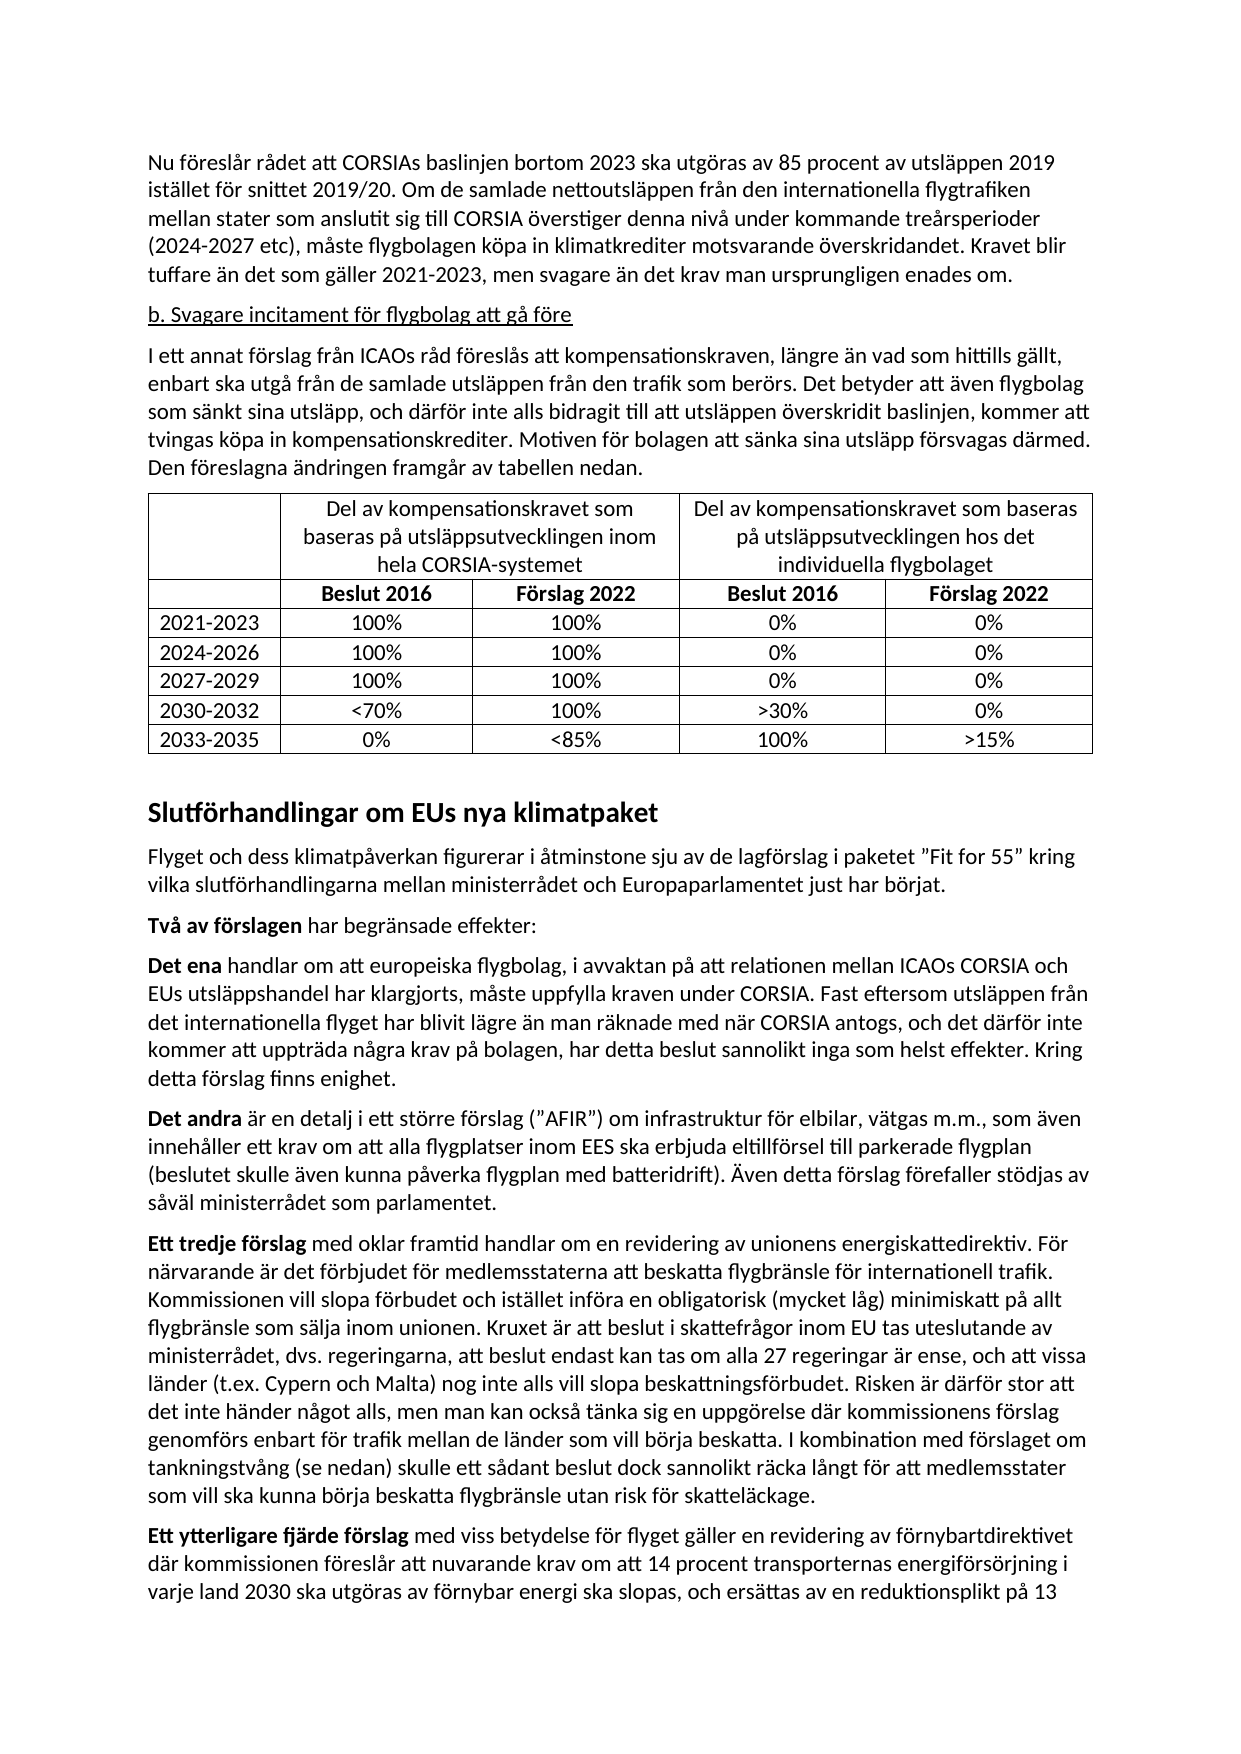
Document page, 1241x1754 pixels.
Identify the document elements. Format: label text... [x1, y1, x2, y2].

table_cell 0% [886, 609, 1092, 637]
table_cell >30% [680, 696, 885, 724]
text Det ena handlar om att europeiska flygbolag, i avvaktan på att relationen mellan ICAOs CORSIA och EUs utsläppshandel har klargjorts, måste uppfylla kraven under CORSIA. Fast eftersom utsläppen från det internationella flyget har blivit lägre än man räknade med när CORSIA antogs, och det därför inte kommer att uppträda några krav på bolagen, har detta beslut sannolikt inga som helst effekter. Kring detta förslag finns enighet. [148, 952, 1093, 1092]
table_cell 0% [886, 638, 1092, 666]
text Ett tredje förslag med oklar framtid handlar om en revidering av unionens energiskattedirektiv. För närvarande är det förbjudet för medlemsstaterna att beskatta flygbränsle för internationell trafik. Kommissionen vill slopa förbudet och istället införa en obligatorisk (mycket låg) minimiskatt på allt flygbränsle som sälja inom unionen. Kruxet är att beslut i skattefrågor inom EU tas uteslutande av ministerrådet, dvs. regeringarna, att beslut endast kan tas om alla 27 regeringar är ense, och att vissa länder (t.ex. Cypern och Malta) nog inte alls vill slopa beskattningsförbudet. Risken är därför stor att det inte händer något alls, men man kan också tänka sig en uppgörelse där kommissionens förslag genomförs enbart för trafik mellan de länder som vill börja beskatta. I kombination med förslaget om tankningstvång (se nedan) skulle ett sådant beslut dock sannolikt räcka långt för att medlemsstater som vill ska kunna börja beskatta flygbränsle utan risk för skatteläckage. [148, 1229, 1093, 1509]
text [148, 1521, 1093, 1606]
table_cell 100% [473, 609, 679, 637]
table_header [149, 494, 280, 578]
table_cell 2030-2032 [149, 696, 280, 724]
table_cell Beslut 2016 [680, 580, 885, 607]
table_cell Förslag 2022 [886, 580, 1092, 607]
text Nu föreslår rådet att CORSIAs baslinjen bortom 2023 ska utgöras av 85 procent av utsläppen 2019 istället för snittet 2019/20. Om de samlade nettoutsläppen från den internationella flygtrafiken mellan stater som anslutit sig till CORSIA överstiger denna nivå under kommande treårsperioder (2024-2027 etc), måste flygbolagen köpa in klimatkrediter motsvarande överskridandet. Kravet blir tuffare än det som gäller 2021-2023, men svagare än det krav man ursprungligen enades om. [148, 148, 1093, 288]
table_cell 100% [473, 667, 679, 695]
text Det andra är en detalj i ett större förslag (”AFIR”) om infrastruktur för elbilar, vätgas m.m., som även innehåller ett krav om att alla flygplatser inom EES ska erbjuda eltillförsel till parkerade flygplan (beslutet skulle även kunna påverka flygplan med batteridrift). Även detta förslag förefaller stödjas av såväl ministerrådet som parlamentet. [148, 1104, 1093, 1216]
table_cell 2033-2035 [149, 725, 280, 753]
table_header Del av kompensationskravet som baseras på utsläppsutvecklingen inom hela CORSIA-systemet [281, 494, 679, 578]
table_cell Beslut 2016 [281, 580, 472, 607]
table_cell 0% [680, 667, 885, 695]
text b. Svagare incitament för flygbolag att gå före [148, 300, 1093, 328]
table_cell 2021-2023 [149, 609, 280, 637]
table_header Del av kompensationskravet som baseras på utsläppsutvecklingen hos det individuella flygbolaget [680, 494, 1092, 578]
table_cell 0% [680, 638, 885, 666]
table_cell <70% [281, 696, 472, 724]
text Slutförhandlingar om EUs nya klimatpaket [148, 794, 1093, 830]
table_cell 0% [886, 667, 1092, 695]
table_cell 0% [886, 696, 1092, 724]
table_cell >15% [886, 725, 1092, 753]
table_cell 100% [680, 725, 885, 753]
table_cell 100% [281, 609, 472, 637]
table_cell [149, 580, 280, 607]
table_cell 100% [281, 667, 472, 695]
table_cell 0% [680, 609, 885, 637]
table_cell 100% [281, 638, 472, 666]
table_cell Förslag 2022 [473, 580, 679, 607]
table_cell <85% [473, 725, 679, 753]
text Två av förslagen har begränsade effekter: [148, 911, 1093, 939]
text I ett annat förslag från ICAOs råd föreslås att kompensationskraven, längre än vad som hittills gällt, enbart ska utgå från de samlade utsläppen från den trafik som berörs. Det betyder att även flygbolag som sänkt sina utsläpp, och därför inte alls bidragit till att utsläppen överskridit baslinjen, kommer att tvingas köpa in kompensationskrediter. Motiven för bolagen att sänka sina utsläpp försvagas därmed. Den föreslagna ändringen framgår av tabellen nedan. [148, 341, 1093, 481]
table_cell 0% [281, 725, 472, 753]
table_cell 100% [473, 696, 679, 724]
table_cell 2027-2029 [149, 667, 280, 695]
table_cell 2024-2026 [149, 638, 280, 666]
text Flyget och dess klimatpåverkan figurerar i åtminstone sju av de lagförslag i paketet ”Fit for 55” kring vilka slutförhandlingarna mellan ministerrådet och Europaparlamentet just har börjat. [148, 842, 1093, 898]
table_cell 100% [473, 638, 679, 666]
